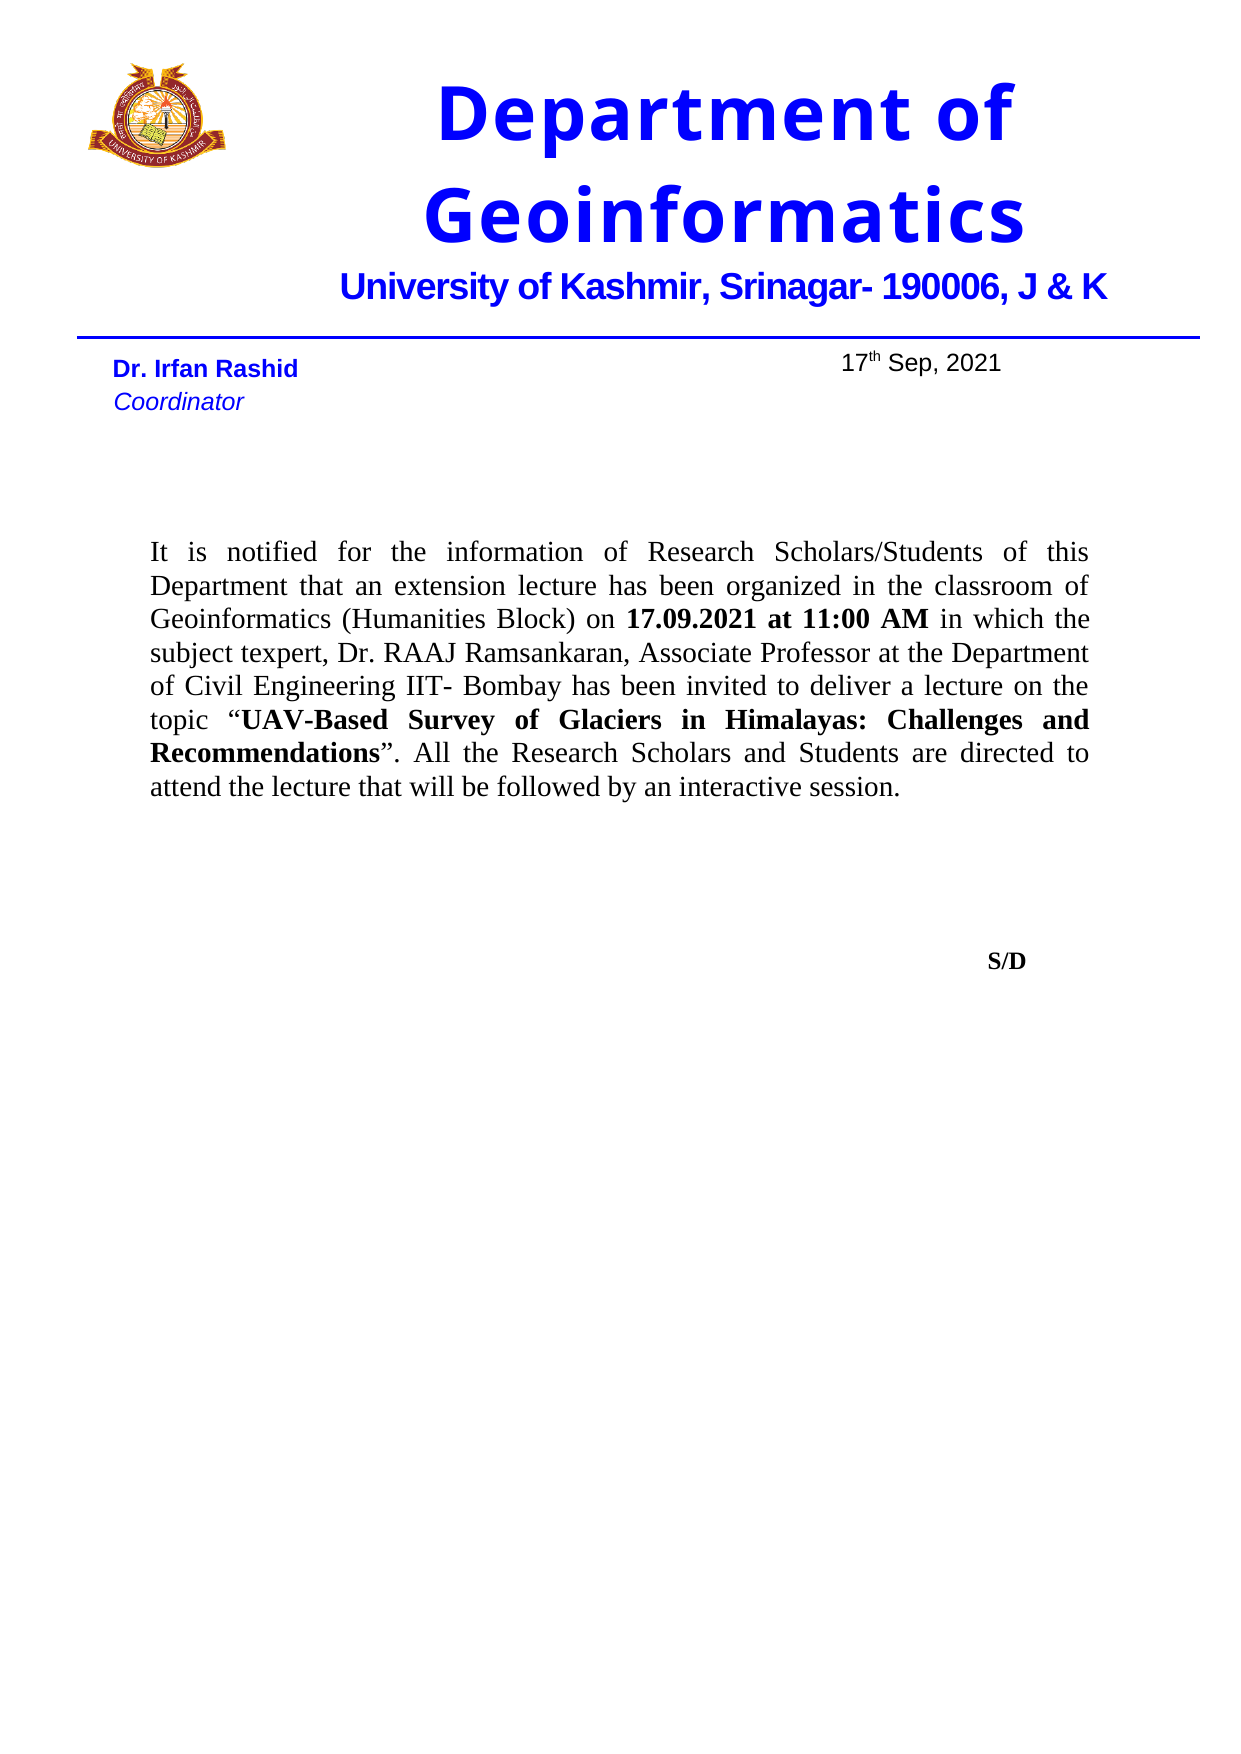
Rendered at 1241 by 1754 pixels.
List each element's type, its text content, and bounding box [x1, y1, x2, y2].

table_header [77, 60, 237, 336]
table_header Department of Geoinformatics University of Kashmir, Srinagar- 190006, J & K [238, 60, 1200, 336]
table_header 17th Sep, 2021 [694, 341, 1185, 419]
picture [88, 60, 226, 171]
text It is notified for the information of Research Scholars/Students of this Department that an extension lecture has been organized in the classroom of Geoinformatics (Humanities Block) on 17.09.2021 at 11:00 AM in which the subject texpert, Dr. RAAJ Ramsankaran, Associate Professor at the Department of Civil Engineering IIT- Bombay has been invited to deliver a lecture on the topic “UAV-Based Survey of Glaciers in Himalayas: Challenges and Recommendations”. All the Research Scholars and Students are directed to attend the lecture that will be followed by an interactive session. [150, 534, 1090, 803]
text S/D [150, 946, 1090, 975]
table_header Dr. Irfan Rashid Coordinator [102, 341, 694, 419]
